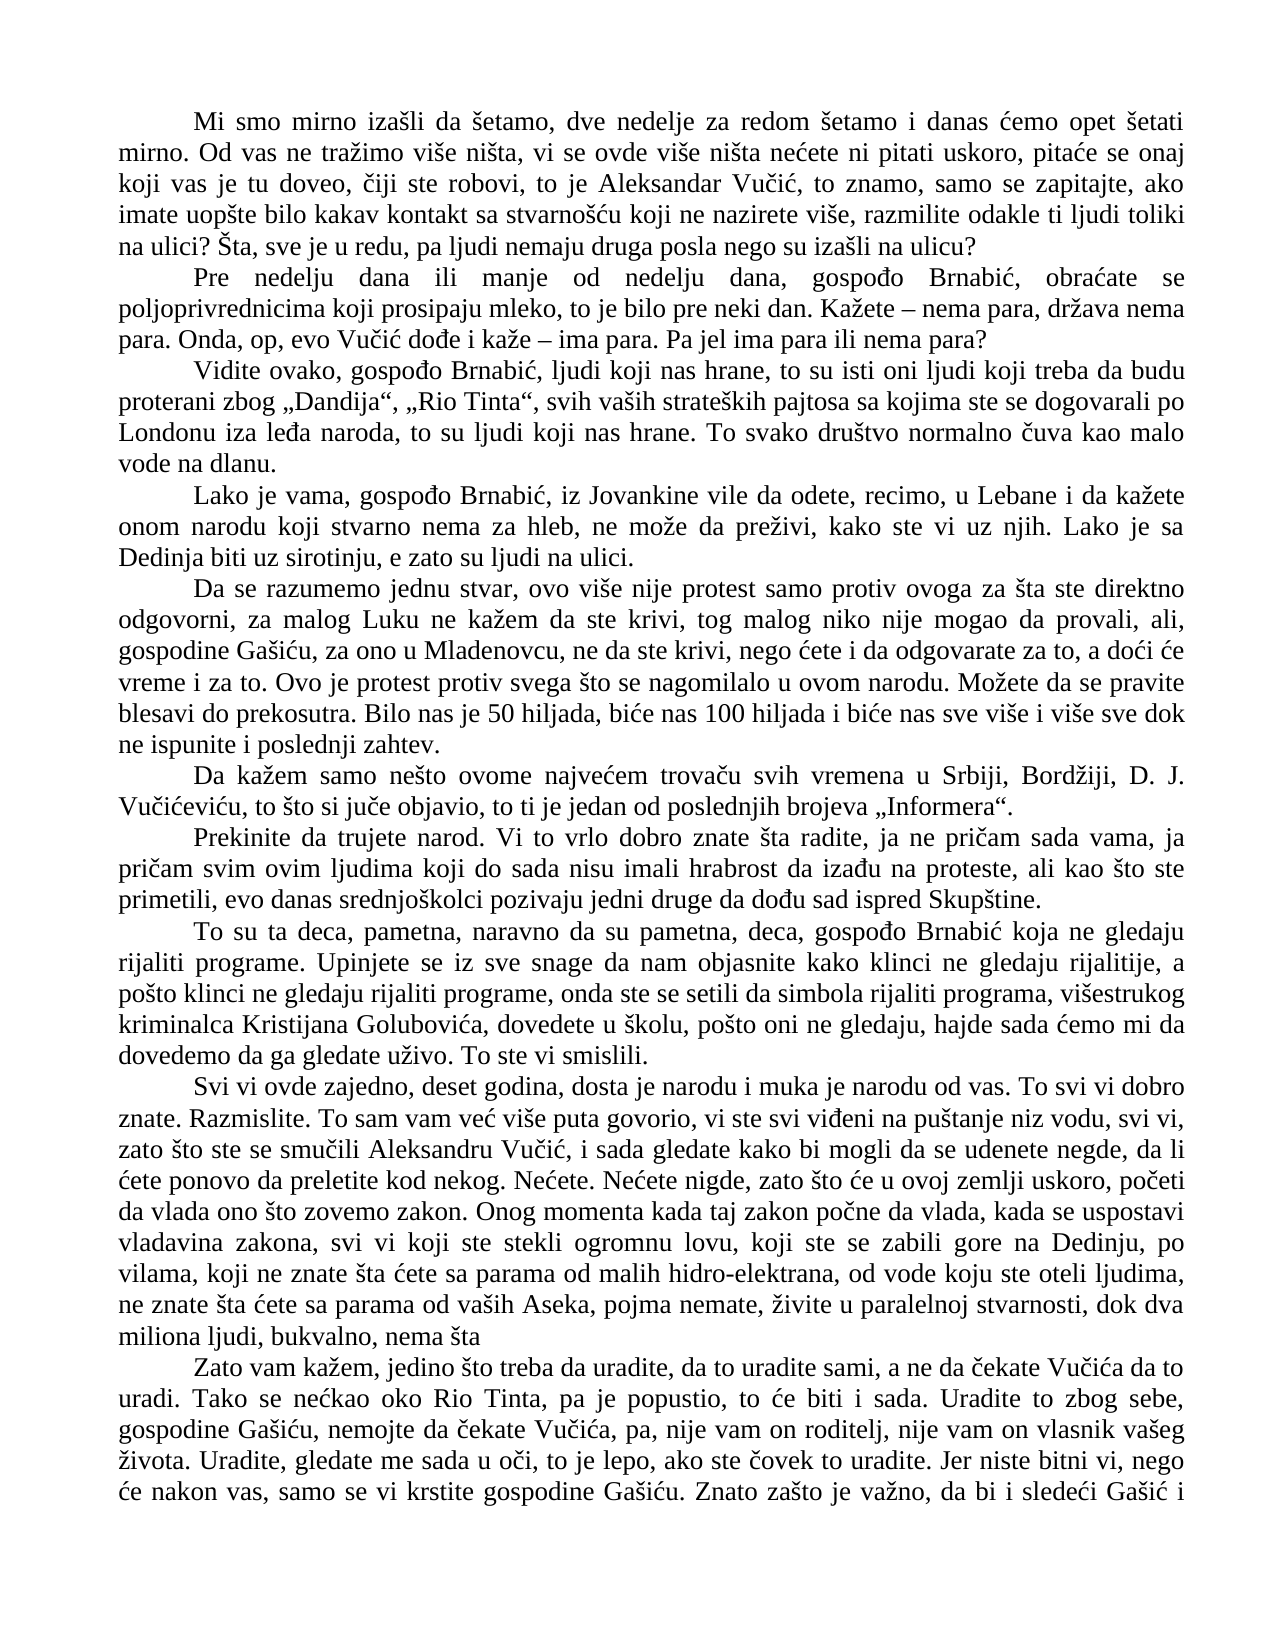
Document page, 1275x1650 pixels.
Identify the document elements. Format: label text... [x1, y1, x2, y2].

text Da se razumemo jednu stvar, ovo više nije protest samo protiv ovoga za šta ste direktno odgovorni, za malog Luku ne kažem da ste krivi, tog malog niko nije mogao da provali, ali, gospodine Gašiću, za ono u Mladenovcu, ne da ste krivi, nego ćete i da odgovarate za to, a doći će vreme i za to. Ovo je protest protiv svega što se nagomilalo u ovom narodu. Možete da se pravite blesavi do prekosutra. Bilo nas je 50 hiljada, biće nas 100 hiljada i biće nas sve više i više sve dok ne ispunite i poslednji zahtev. [118, 572, 1186, 759]
text Da kažem samo nešto ovome najvećem trovaču svih vremena u Srbiji, Bordžiji, D. J. Vučićeviću, to što si juče objavio, to ti je jedan od poslednjih brojeva „Informera“. [118, 759, 1186, 821]
text Prekinite da trujete narod. Vi to vrlo dobro znate šta radite, ja ne pričam sada vama, ja pričam svim ovim ljudima koji do sada nisu imali hrabrost da izađu na proteste, ali kao što ste primetili, evo danas srednjoškolci pozivaju jedni druge da dođu sad ispred Skupštine. [118, 821, 1186, 915]
text Mi smo mirno izašli da šetamo, dve nedelje za redom šetamo i danas ćemo opet šetati mirno. Od vas ne tražimo više ništa, vi se ovde više ništa nećete ni pitati uskoro, pitaće se onaj koji vas je tu doveo, čiji ste robovi, to je Aleksandar Vučić, to znamo, samo se zapitajte, ako imate uopšte bilo kakav kontakt sa stvarnošću koji ne nazirete više, razmilite odakle ti ljudi toliki na ulici? Šta, sve je u redu, pa ljudi nemaju druga posla nego su izašli na ulicu? [118, 105, 1186, 261]
text To su ta deca, pametna, naravno da su pametna, deca, gospođo Brnabić koja ne gledaju rijaliti programe. Upinjete se iz sve snage da nam objasnite kako klinci ne gledaju rijalitije, a pošto klinci ne gledaju rijaliti programe, onda ste se setili da simbola rijaliti programa, višestrukog kriminalca Kristijana Golubovića, dovedete u školu, pošto oni ne gledaju, hajde sada ćemo mi da dovedemo da ga gledate uživo. To ste vi smislili. [118, 915, 1186, 1071]
text Pre nedelju dana ili manje od nedelju dana, gospođo Brnabić, obraćate se poljoprivrednicima koji prosipaju mleko, to je bilo pre neki dan. Kažete – nema para, država nema para. Onda, op, evo Vučić dođe i kaže – ima para. Pa jel ima para ili nema para? [118, 261, 1186, 354]
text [118, 1351, 1186, 1507]
text Svi vi ovde zajedno, deset godina, dosta je narodu i muka je narodu od vas. To svi vi dobro znate. Razmislite. To sam vam već više puta govorio, vi ste svi viđeni na puštanje niz vodu, svi vi, zato što ste se smučili Aleksandru Vučić, i sada gledate kako bi mogli da se udenete negde, da li ćete ponovo da preletite kod nekog. Nećete. Nećete nigde, zato što će u ovoj zemlji uskoro, početi da vlada ono što zovemo zakon. Onog momenta kada taj zakon počne da vlada, kada se uspostavi vladavina zakona, svi vi koji ste stekli ogromnu lovu, koji ste se zabili gore na Dedinju, po vilama, koji ne znate šta ćete sa parama od malih hidro-elektrana, od vode koju ste oteli ljudima, ne znate šta ćete sa parama od vaših Aseka, pojma nemate, živite u paralelnoj stvarnosti, dok dva miliona ljudi, bukvalno, nema šta [118, 1071, 1186, 1351]
text Lako je vama, gospođo Brnabić, iz Jovankine vile da odete, recimo, u Lebane i da kažete onom narodu koji stvarno nema za hleb, ne može da preživi, kako ste vi uz njih. Lako je sa Dedinja biti uz sirotinju, e zato su ljudi na ulici. [118, 479, 1186, 572]
text Vidite ovako, gospođo Brnabić, ljudi koji nas hrane, to su isti oni ljudi koji treba da budu proterani zbog „Dandija“, „Rio Tinta“, svih vaših strateških pajtosa sa kojima ste se dogovarali po Londonu iza leđa naroda, to su ljudi koji nas hrane. To svako društvo normalno čuva kao malo vode na dlanu. [118, 354, 1186, 479]
